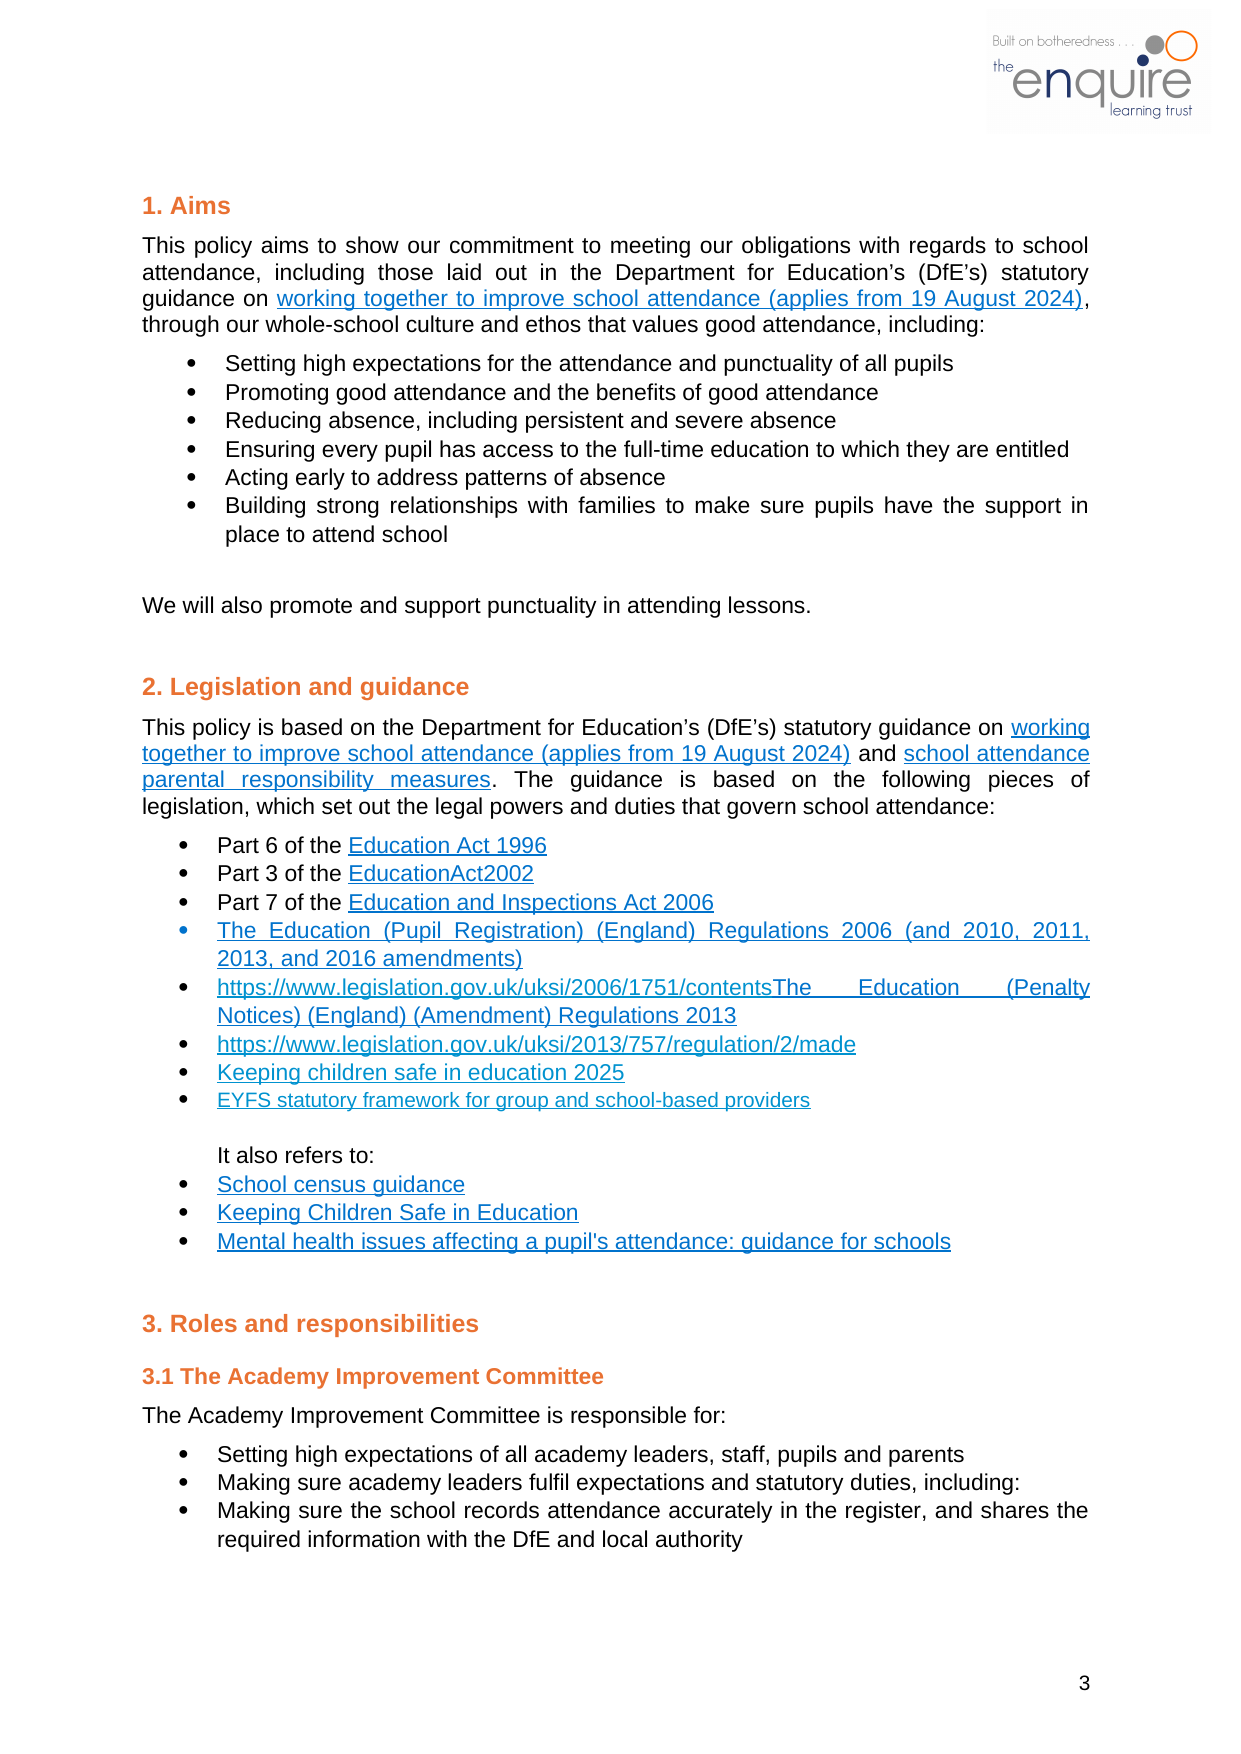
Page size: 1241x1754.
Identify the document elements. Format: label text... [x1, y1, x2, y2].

picture [986, 9, 1212, 134]
list Setting high expectations for the attendance and punctuality of all pupils [187, 350, 1090, 377]
text This policy is based on the Department for Education’s (DfE’s) statutory guidance on working together to improve school attendance (applies from 19 August 2024) and school attendance parental responsibility measures. The guidance is based on the following pieces of legislation, which set out the legal powers and duties that govern school attendance: [142, 714, 1090, 819]
list Promoting good attendance and the benefits of good attendance [187, 379, 1090, 405]
list EYFS statutory framework for group and school-based providers [179, 1087, 1090, 1112]
text We will also promote and support punctuality in attending lessons. [142, 566, 1090, 619]
list Part 3 of the EducationAct2002 [179, 860, 1090, 886]
list Mental health issues affecting a pupil's attendance: guidance for schools [179, 1228, 1090, 1254]
list It also refers to: [217, 1142, 1090, 1169]
list https://www.legislation.gov.uk/uksi/2006/1751/contentsThe Education (Penalty Notices) (England) (Amendment) Regulations 2013 [179, 974, 1090, 1028]
list Making sure academy leaders fulfil expectations and statutory duties, including: [179, 1469, 1090, 1495]
text 3.1 The Academy Improvement Committee [142, 1363, 1090, 1389]
list Building strong relationships with families to make sure pupils have the support in place to attend school [187, 492, 1090, 547]
list Keeping Children Safe in Education [179, 1199, 1090, 1226]
text The Academy Improvement Committee is responsible for: [142, 1402, 1090, 1428]
list The Education (Pupil Registration) (England) Regulations 2006 (and 2010, 2011, 2013, and 2016 amendments) [179, 917, 1090, 972]
list Reducing absence, including persistent and severe absence [187, 407, 1090, 433]
list Setting high expectations of all academy leaders, staff, pupils and parents [179, 1441, 1090, 1467]
list Part 6 of the Education Act 1996 [179, 832, 1090, 858]
list Part 7 of the Education and Inspections Act 2006 [179, 888, 1090, 915]
list School census guidance [179, 1171, 1090, 1197]
list https://www.legislation.gov.uk/uksi/2013/757/regulation/2/made [179, 1031, 1090, 1057]
text 1. Aims [142, 191, 1090, 220]
text 3. Roles and responsibilities [142, 1309, 1090, 1338]
list Keeping children safe in education 2025 [179, 1059, 1090, 1085]
list Making sure the school records attendance accurately in the register, and shares the required information with the DfE and local authority [179, 1497, 1090, 1552]
list Ensuring every pupil has access to the full-time education to which they are entitled [187, 436, 1090, 462]
text This policy aims to show our commitment to meeting our obligations with regards to school attendance, including those laid out in the Department for Education’s (DfE’s) statutory guidance on working together to improve school attendance (applies from 19 August 2024), through our whole-school culture and ethos that values good attendance, including: [142, 232, 1090, 338]
text 2. Legislation and guidance [142, 672, 1090, 701]
list Acting early to address patterns of absence [187, 464, 1090, 490]
